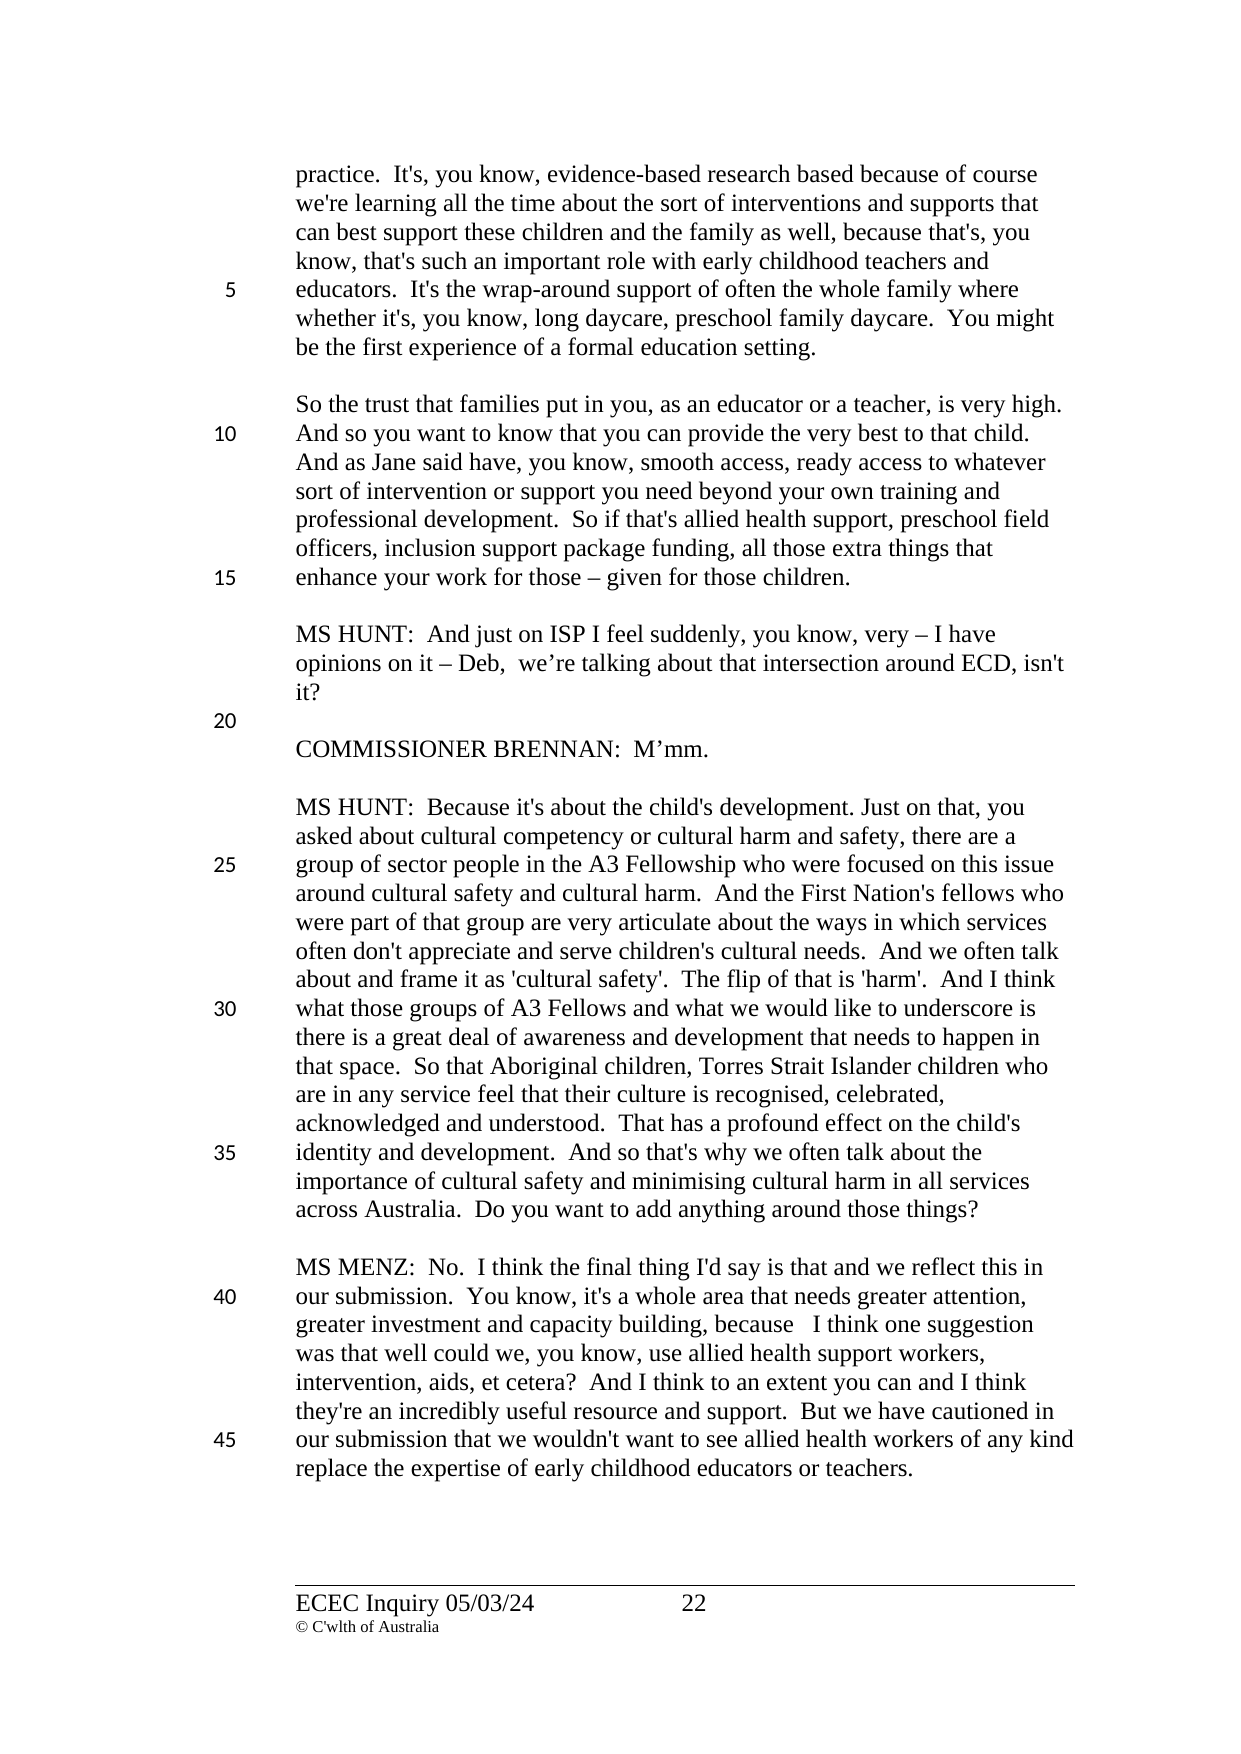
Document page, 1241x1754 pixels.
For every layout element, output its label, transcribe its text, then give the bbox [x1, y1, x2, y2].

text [295, 159, 1075, 361]
text COMMISSIONER BRENNAN: M’mm. [295, 734, 1075, 763]
text MS HUNT: And just on ISP I feel suddenly, you know, very – I have opinions on it – Deb, we’re talking about that intersection around ECD, isn't it? [295, 619, 1075, 706]
text MS HUNT: Because it's about the child's development. Just on that, you asked about cultural competency or cultural harm and safety, there are a group of sector people in the A3 Fellowship who were focused on this issue around cultural safety and cultural harm. And the First Nation's fellows who were part of that group are very articulate about the ways in which services often don't appreciate and serve children's cultural needs. And we often talk about and frame it as 'cultural safety'. The flip of that is 'harm'. And I think what those groups of A3 Fellows and what we would like to underscore is there is a great deal of awareness and development that needs to happen in that space. So that Aboriginal children, Torres Strait Islander children who are in any service feel that their culture is recognised, celebrated, acknowledged and understood. That has a profound effect on the child's identity and development. And so that's why we often talk about the importance of cultural safety and minimising cultural harm in all services across Australia. Do you want to add anything around those things? [295, 792, 1075, 1223]
text MS MENZ: No. I think the final thing I'd say is that and we reflect this in our submission. You know, it's a whole area that needs greater attention, greater investment and capacity building, because I think one suggestion was that well could we, you know, use allied health support workers, intervention, aids, et cetera? And I think to an extent you can and I think they're an incredibly useful resource and support. But we have cautioned in our submission that we wouldn't want to see allied health workers of any kind replace the expertise of early childhood educators or teachers. [295, 1252, 1075, 1482]
text So the trust that families put in you, as an educator or a teacher, is very high. And so you want to know that you can provide the very best to that child. And as Jane said have, you know, smooth access, ready access to whatever sort of intervention or support you need beyond your own training and professional development. So if that's allied health support, preschool field officers, inclusion support package funding, all those extra things that enhance your work for those – given for those children. [295, 389, 1075, 591]
